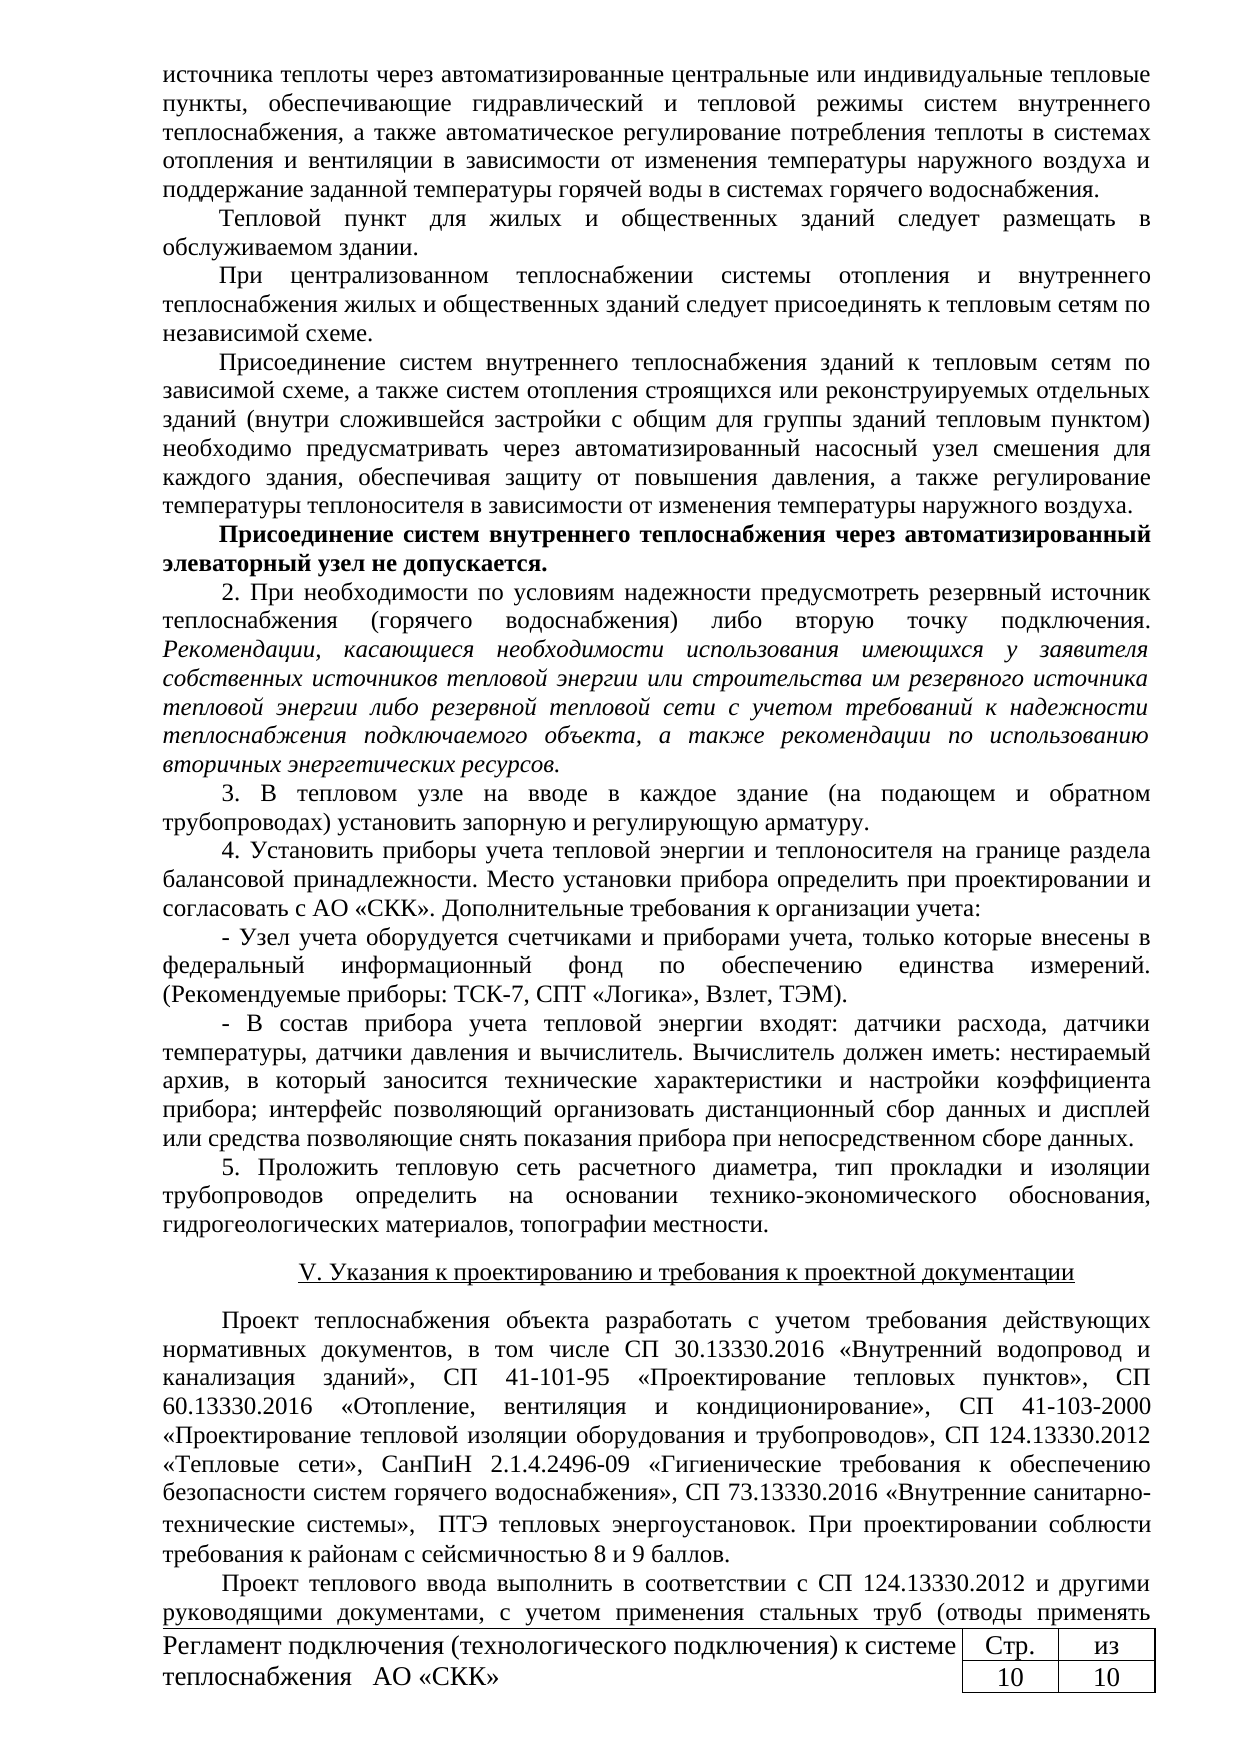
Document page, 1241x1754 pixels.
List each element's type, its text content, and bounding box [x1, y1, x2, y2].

text - В состав прибора учета тепловой энергии входят: датчики расхода, датчики температуры, датчики давления и вычислитель. Вычислитель должен иметь: нестираемый архив, в который заносится технические характеристики и настройки коэффициента прибора; интерфейс позволяющий организовать дистанционный сбор данных и дисплей или средства позволяющие снять показания прибора при непосредственном сборе данных. [162, 1008, 1152, 1152]
text 3. В тепловом узле на вводе в каждое здание (на подающем и обратном трубопроводах) установить запорную и регулирующую арматуру. [162, 778, 1152, 835]
text - Узел учета оборудуется счетчиками и приборами учета, только которые внесены в федеральный информационный фонд по обеспечению единства измерений. (Рекомендуемые приборы: ТСК-7, СПТ «Логика», Взлет, ТЭМ). [162, 922, 1152, 1008]
text Проект теплоснабжения объекта разработать с учетом требования действующих нормативных документов, в том числе СП 30.13330.2016 «Внутренний водопровод и канализация зданий», СП 41-101-95 «Проектирование тепловых пунктов», СП 60.13330.2016 «Отопление, вентиляция и кондиционирование», СП 41-103-2000 «Проектирование тепловой изоляции оборудования и трубопроводов», СП 124.13330.2012 «Тепловые сети», СанПиН 2.1.4.2496-09 «Гигиенические требования к обеспечению безопасности систем горячего водоснабжения», СП 73.13330.2016 «Внутренние санитарно-технические системы», ПТЭ тепловых энергоустановок. При проектировании соблюсти требования к районам с сейсмичностью 8 и 9 баллов. [162, 1305, 1152, 1568]
text Тепловой пункт для жилых и общественных зданий следует размещать в обслуживаемом здании. [162, 203, 1152, 260]
text При централизованном теплоснабжении системы отопления и внутреннего теплоснабжения жилых и общественных зданий следует присоединять к тепловым сетям по независимой схеме. [162, 260, 1152, 347]
text V. Указания к проектированию и требования к проектной документации [162, 1257, 1152, 1286]
text 5. Проложить тепловую сеть расчетного диаметра, тип прокладки и изоляции трубопроводов определить на основании технико-экономического обоснования, гидрогеологических материалов, топографии местности. [162, 1152, 1152, 1238]
text Присоединение систем внутреннего теплоснабжения зданий к тепловым сетям по зависимой схеме, а также систем отопления строящихся или реконструируемых отдельных зданий (внутри сложившейся застройки с общим для группы зданий тепловым пунктом) необходимо предусматривать через автоматизированный насосный узел смешения для каждого здания, обеспечивая защиту от повышения давления, а также регулирование температуры теплоносителя в зависимости от изменения температуры наружного воздуха. [162, 347, 1152, 519]
text 4. Установить приборы учета тепловой энергии и теплоносителя на границе раздела балансовой принадлежности. Место установки прибора определить при проектировании и согласовать с АО «СКК». Дополнительные требования к организации учета: [162, 835, 1152, 922]
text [162, 1568, 1152, 1625]
text Присоединение систем внутреннего теплоснабжения через автоматизированный элеваторный узел не допускается. [162, 519, 1152, 577]
text 2. При необходимости по условиям надежности предусмотреть резервный источник теплоснабжения (горячего водоснабжения) либо вторую точку подключения. Рекомендации, касающиеся необходимости использования имеющихся у заявителя собственных источников тепловой энергии или строительства им резервного источника тепловой энергии либо резервной тепловой сети с учетом требований к надежности теплоснабжения подключаемого объекта, а также рекомендации по использованию вторичных энергетических ресурсов. [162, 577, 1152, 778]
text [162, 59, 1152, 203]
